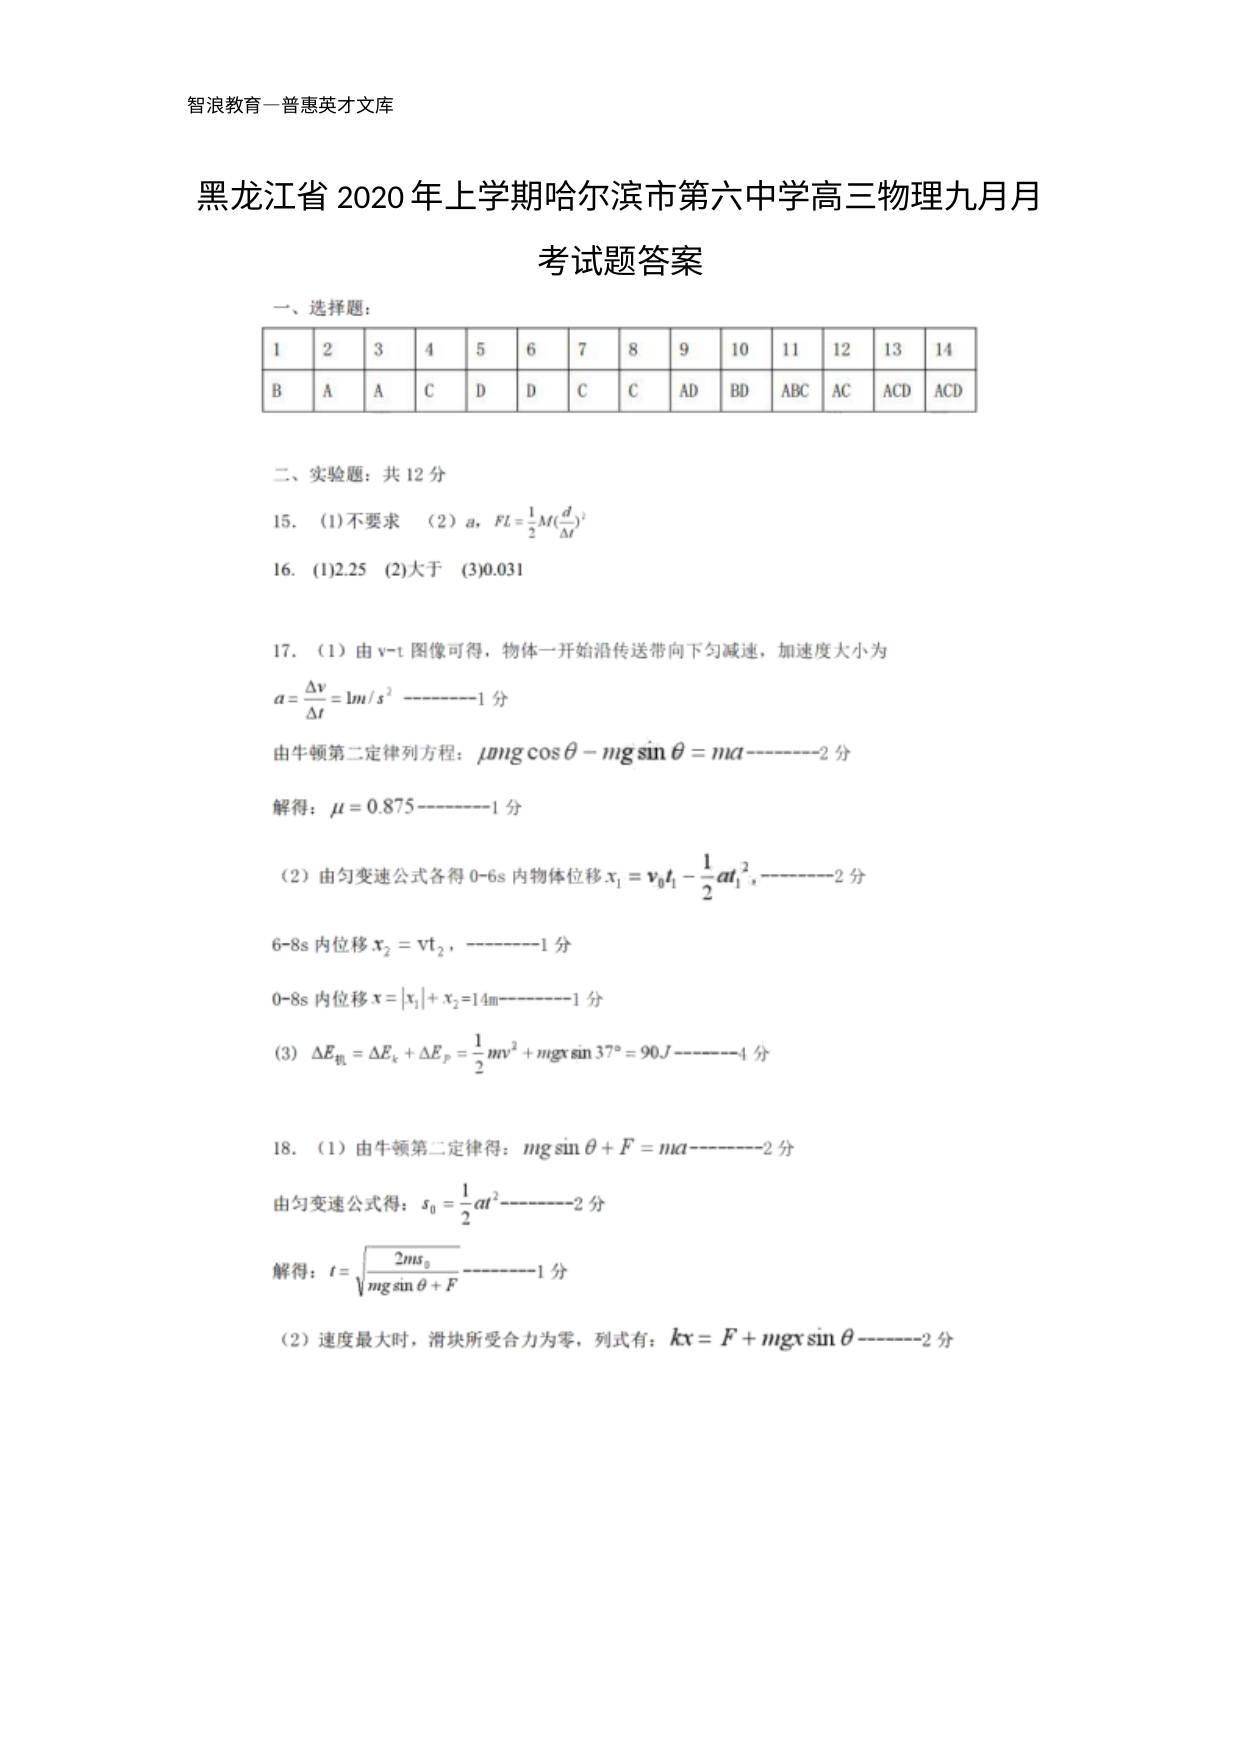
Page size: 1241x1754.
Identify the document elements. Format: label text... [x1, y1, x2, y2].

picture [251, 292, 989, 1366]
text 黑龙江省2020年上学期哈尔滨市第六中学高三物理九月月考试题答案 [187, 162, 1053, 292]
